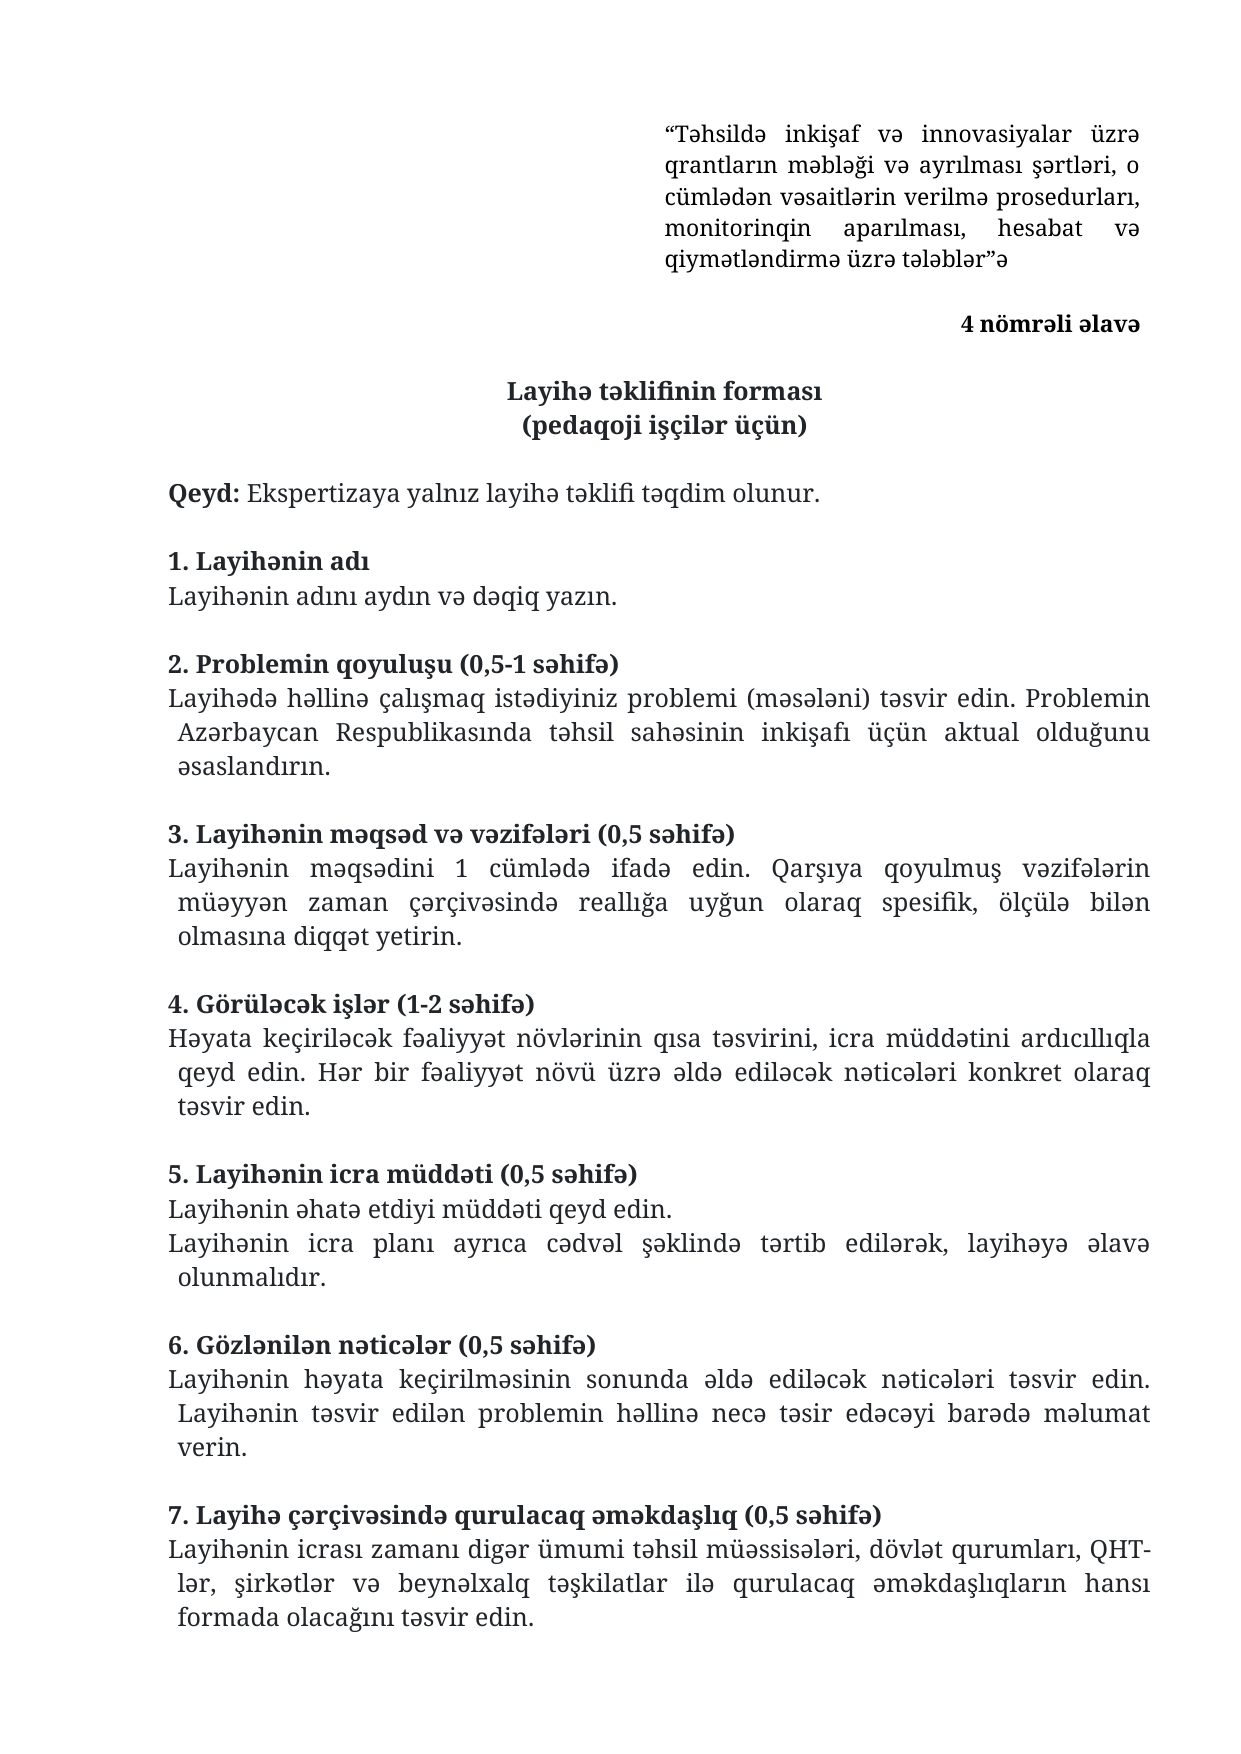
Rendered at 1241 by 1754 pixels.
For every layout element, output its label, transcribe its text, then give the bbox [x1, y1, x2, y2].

text Layihənin həyata keçirilməsinin sonunda əldə ediləcək nəticələri təsvir edin. Layihənin təsvir edilən problemin həllinə necə təsir edəcəyi barədə məlumat verin. [168, 1362, 1152, 1464]
text 3. Layihənin məqsəd və vəzifələri (0,5 səhifə) [168, 817, 1152, 851]
text 5. Layihənin icra müddəti (0,5 səhifə) [168, 1157, 1152, 1191]
text Qeyd: Ekspertizaya yalnız layihə təklifi təqdim olunur. [168, 476, 1152, 510]
table_header “Təhsildə inkişaf və innovasiyalar üzrə qrantların məbləği və ayrılması şərtləri, o cümlədən vəsaitlərin verilmə prosedurları, monitorinqin aparılması, hesabat və qiymətləndirmə üzrə tələblər”ə 4 nömrəli əlavə [653, 118, 1152, 340]
text Layihənin icrası zamanı digər ümumi təhsil müəssisələri, dövlət qurumları, QHT-lər, şirkətlər və beynəlxalq təşkilatlar ilə qurulacaq əməkdaşlıqların hansı formada olacağını təsvir edin. [168, 1532, 1152, 1634]
text (pedaqoji işçilər üçün) [177, 408, 1152, 442]
text 4. Görüləcək işlər (1-2 səhifə) [168, 987, 1152, 1021]
text Həyata keçiriləcək fəaliyyət növlərinin qısa təsvirini, icra müddətini ardıcıllıqla qeyd edin. Hər bir fəaliyyət növü üzrə əldə ediləcək nəticələri konkret olaraq təsvir edin. [168, 1021, 1152, 1123]
text 7. Layihə çərçivəsində qurulacaq əməkdaşlıq (0,5 səhifə) [168, 1498, 1152, 1532]
text Layihənin əhatə etdiyi müddəti qeyd edin. [168, 1191, 1152, 1225]
text 6. Gözlənilən nəticələr (0,5 səhifə) [168, 1327, 1152, 1362]
text 2. Problemin qoyuluşu (0,5-1 səhifə) [168, 646, 1152, 680]
text Layihənin icra planı ayrıca cədvəl şəklində tərtib edilərək, layihəyə əlavə olunmalıdır. [168, 1225, 1152, 1293]
text Layihənin məqsədini 1 cümlədə ifadə edin. Qarşıya qoyulmuş vəzifələrin müəyyən zaman çərçivəsində reallığa uyğun olaraq spesifik, ölçülə bilən olmasına diqqət yetirin. [168, 851, 1152, 953]
text 1. Layihənin adı [168, 544, 1152, 578]
text Layihənin adını aydın və dəqiq yazın. [168, 578, 1152, 612]
text Layihədə həllinə çalışmaq istədiyiniz problemi (məsələni) təsvir edin. Problemin Azərbaycan Respublikasında təhsil sahəsinin inkişafı üçün aktual olduğunu əsaslandırın. [168, 680, 1152, 782]
text Layihə təklifinin forması [177, 374, 1152, 408]
